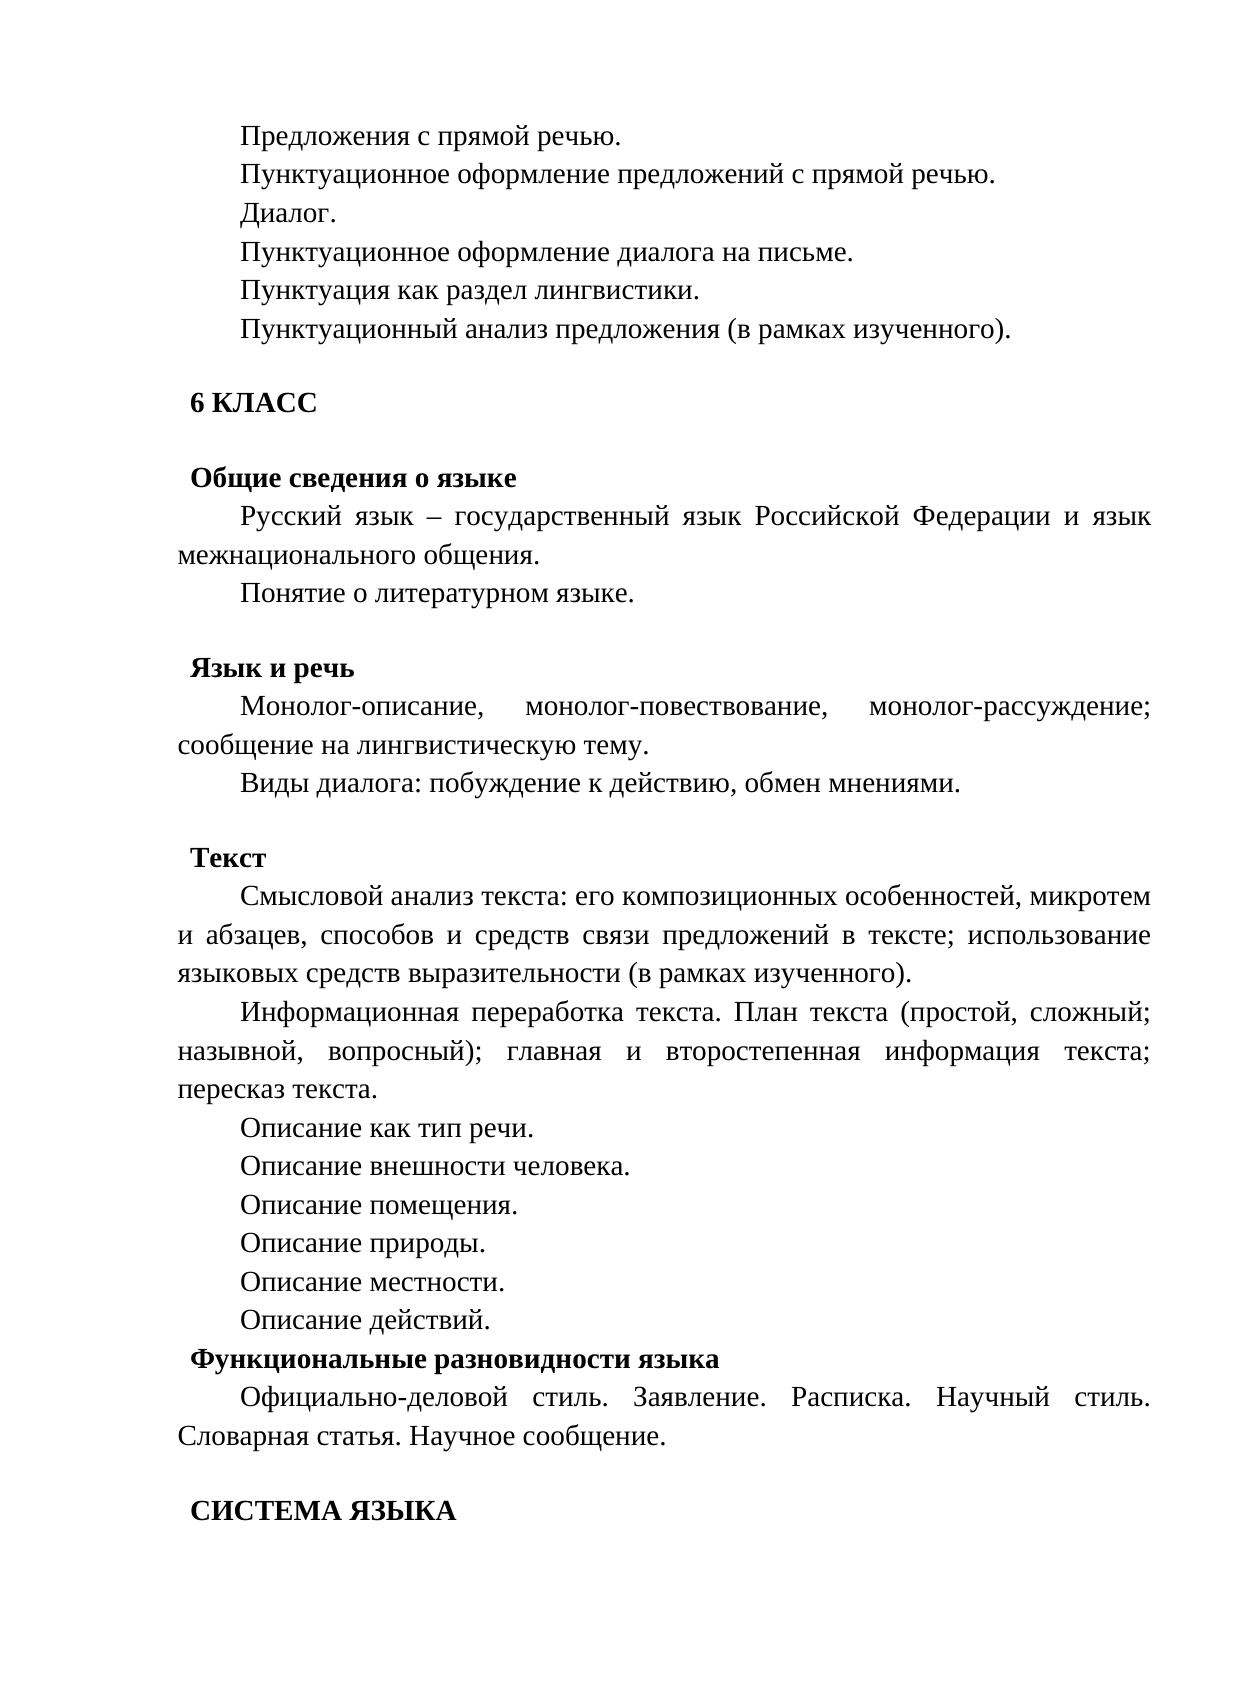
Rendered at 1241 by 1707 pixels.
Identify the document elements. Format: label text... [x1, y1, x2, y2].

text Монолог-описание, монолог-повествование, монолог-рассуждение; сообщение на лингвистическую тему. [177, 688, 1152, 761]
text Пунктуационный анализ предложения (в рамках изученного). [177, 311, 1152, 344]
text Описание местности. [177, 1264, 1152, 1297]
text Смысловой анализ текста: его композиционных особенностей, микротем и абзацев, способов и средств связи предложений в тексте; использование языковых средств выразительности (в рамках изученного). [177, 878, 1152, 989]
text Язык и речь [190, 650, 1152, 683]
text Русский язык – государственный язык Российской Федерации и язык межнационального общения. [177, 498, 1152, 570]
text Понятие о литературном языке. [177, 575, 1152, 609]
text 6 КЛАСС [190, 385, 1152, 419]
text Текст [190, 840, 1152, 873]
text Общие сведения о языке [190, 460, 1152, 493]
text Информационная переработка текста. План текста (простой, сложный; назывной, вопросный); главная и второстепенная информация текста; пересказ текста. [177, 994, 1152, 1105]
text Пунктуационное оформление предложений с прямой речью. [177, 157, 1152, 190]
text Описание внешности человека. [177, 1148, 1152, 1182]
text Описание природы. [177, 1225, 1152, 1259]
text Виды диалога: побуждение к действию, обмен мнениями. [177, 766, 1152, 799]
text Пунктуационное оформление диалога на письме. [177, 234, 1152, 267]
text Описание как тип речи. [177, 1110, 1152, 1143]
text Официально-деловой стиль. Заявление. Расписка. Научный стиль. Словарная статья. Научное сообщение. [177, 1379, 1152, 1452]
text Функциональные разновидности языка [190, 1341, 1152, 1374]
text Диалог. [177, 195, 1152, 229]
text Пунктуация как раздел лингвистики. [177, 272, 1152, 306]
text СИСТЕМА ЯЗЫКА [190, 1493, 1152, 1526]
text Описание действий. [177, 1302, 1152, 1336]
text Описание помещения. [177, 1187, 1152, 1220]
text Предложения с прямой речью. [177, 118, 1152, 152]
